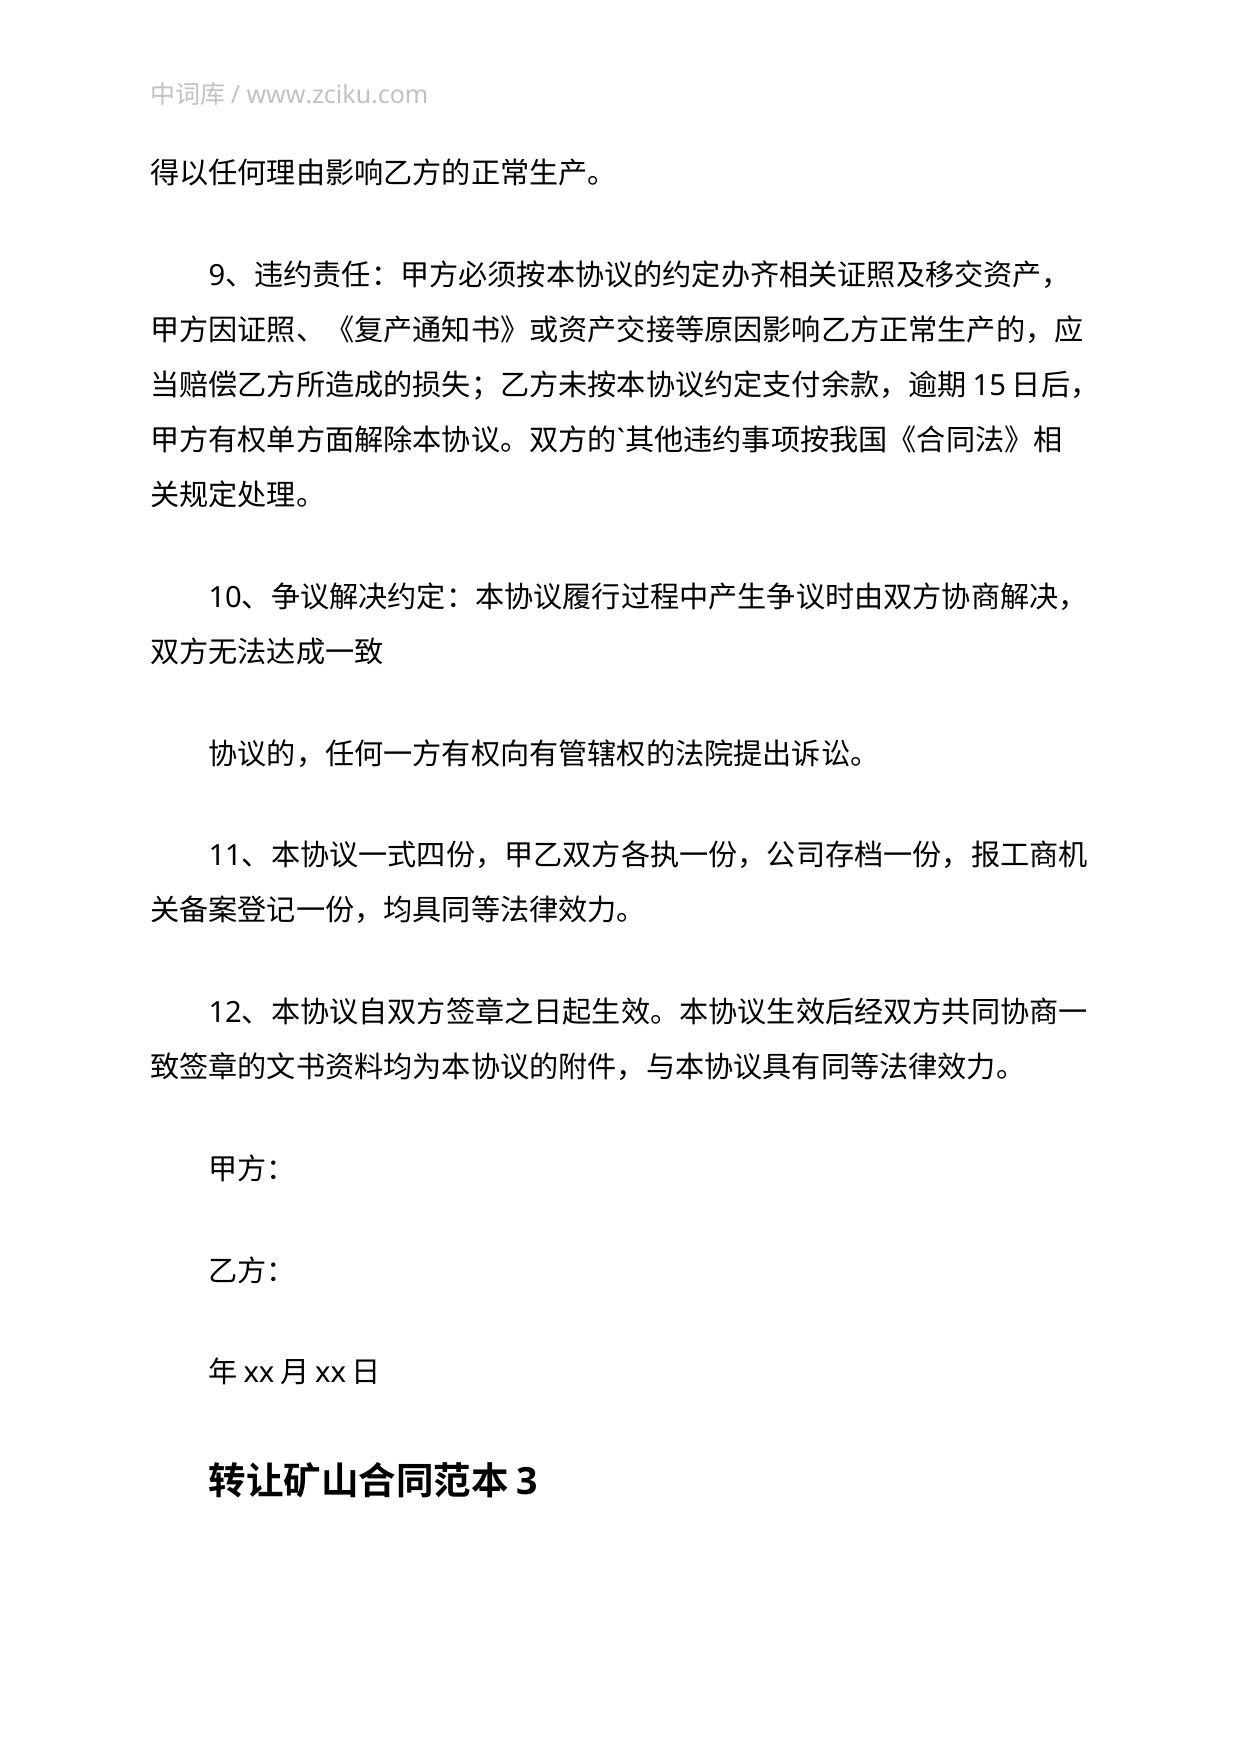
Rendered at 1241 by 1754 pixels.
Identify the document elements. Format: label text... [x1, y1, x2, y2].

text 12、本协议自双方签章之日起生效。本协议生效后经双方共同协商一致签章的文书资料均为本协议的附件，与本协议具有同等法律效力。 [150, 989, 1090, 1086]
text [150, 150, 1090, 192]
text 甲方： [150, 1146, 1090, 1188]
text 转让矿山合同范本3 [150, 1451, 1090, 1506]
text 乙方： [150, 1247, 1090, 1289]
text 年xx月xx日 [150, 1349, 1090, 1391]
text 11、本协议一式四份，甲乙双方各执一份，公司存档一份，报工商机关备案登记一份，均具同等法律效力。 [150, 832, 1090, 929]
text 9、违约责任：甲方必须按本协议的约定办齐相关证照及移交资产，甲方因证照、《复产通知书》或资产交接等原因影响乙方正常生产的，应当赔偿乙方所造成的损失；乙方未按本协议约定支付余款，逾期15日后，甲方有权单方面解除本协议。双方的`其他违约事项按我国《合同法》相关规定处理。 [150, 252, 1090, 514]
text 10、争议解决约定：本协议履行过程中产生争议时由双方协商解决，双方无法达成一致 [150, 573, 1090, 671]
text 协议的，任何一方有权向有管辖权的法院提出诉讼。 [150, 730, 1090, 772]
